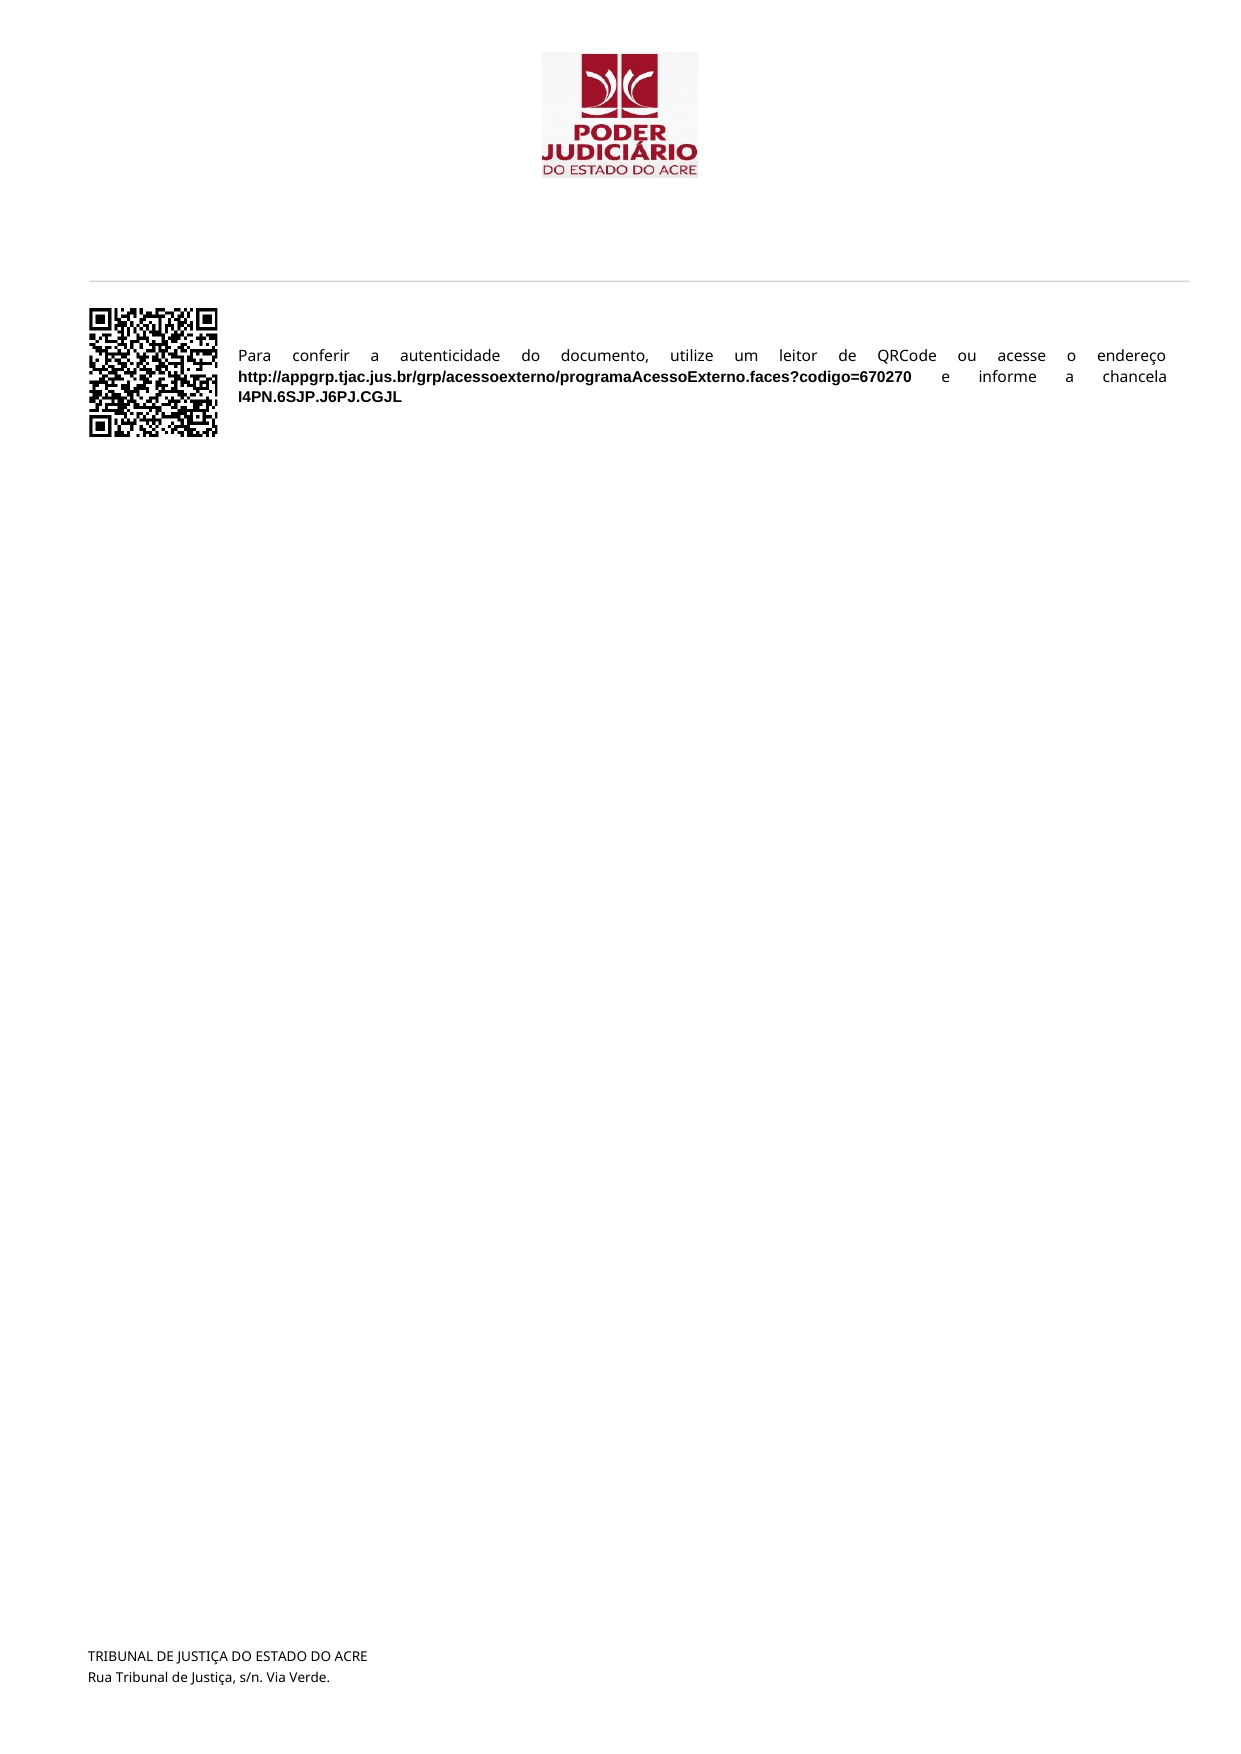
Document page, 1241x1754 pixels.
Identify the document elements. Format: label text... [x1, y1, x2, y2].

picture [89, 308, 218, 437]
text Para conferir a autenticidade do documento, utilize um leitor de QRCode ou acesse o endereço http://appgrp.tjac.jus.br/grp/acessoexterno/programaAcessoExterno.faces?codigo=670270 e informe a chancela I4PN.6SJP.J6PJ.CGJL [238, 344, 1167, 406]
picture [541, 52, 699, 178]
